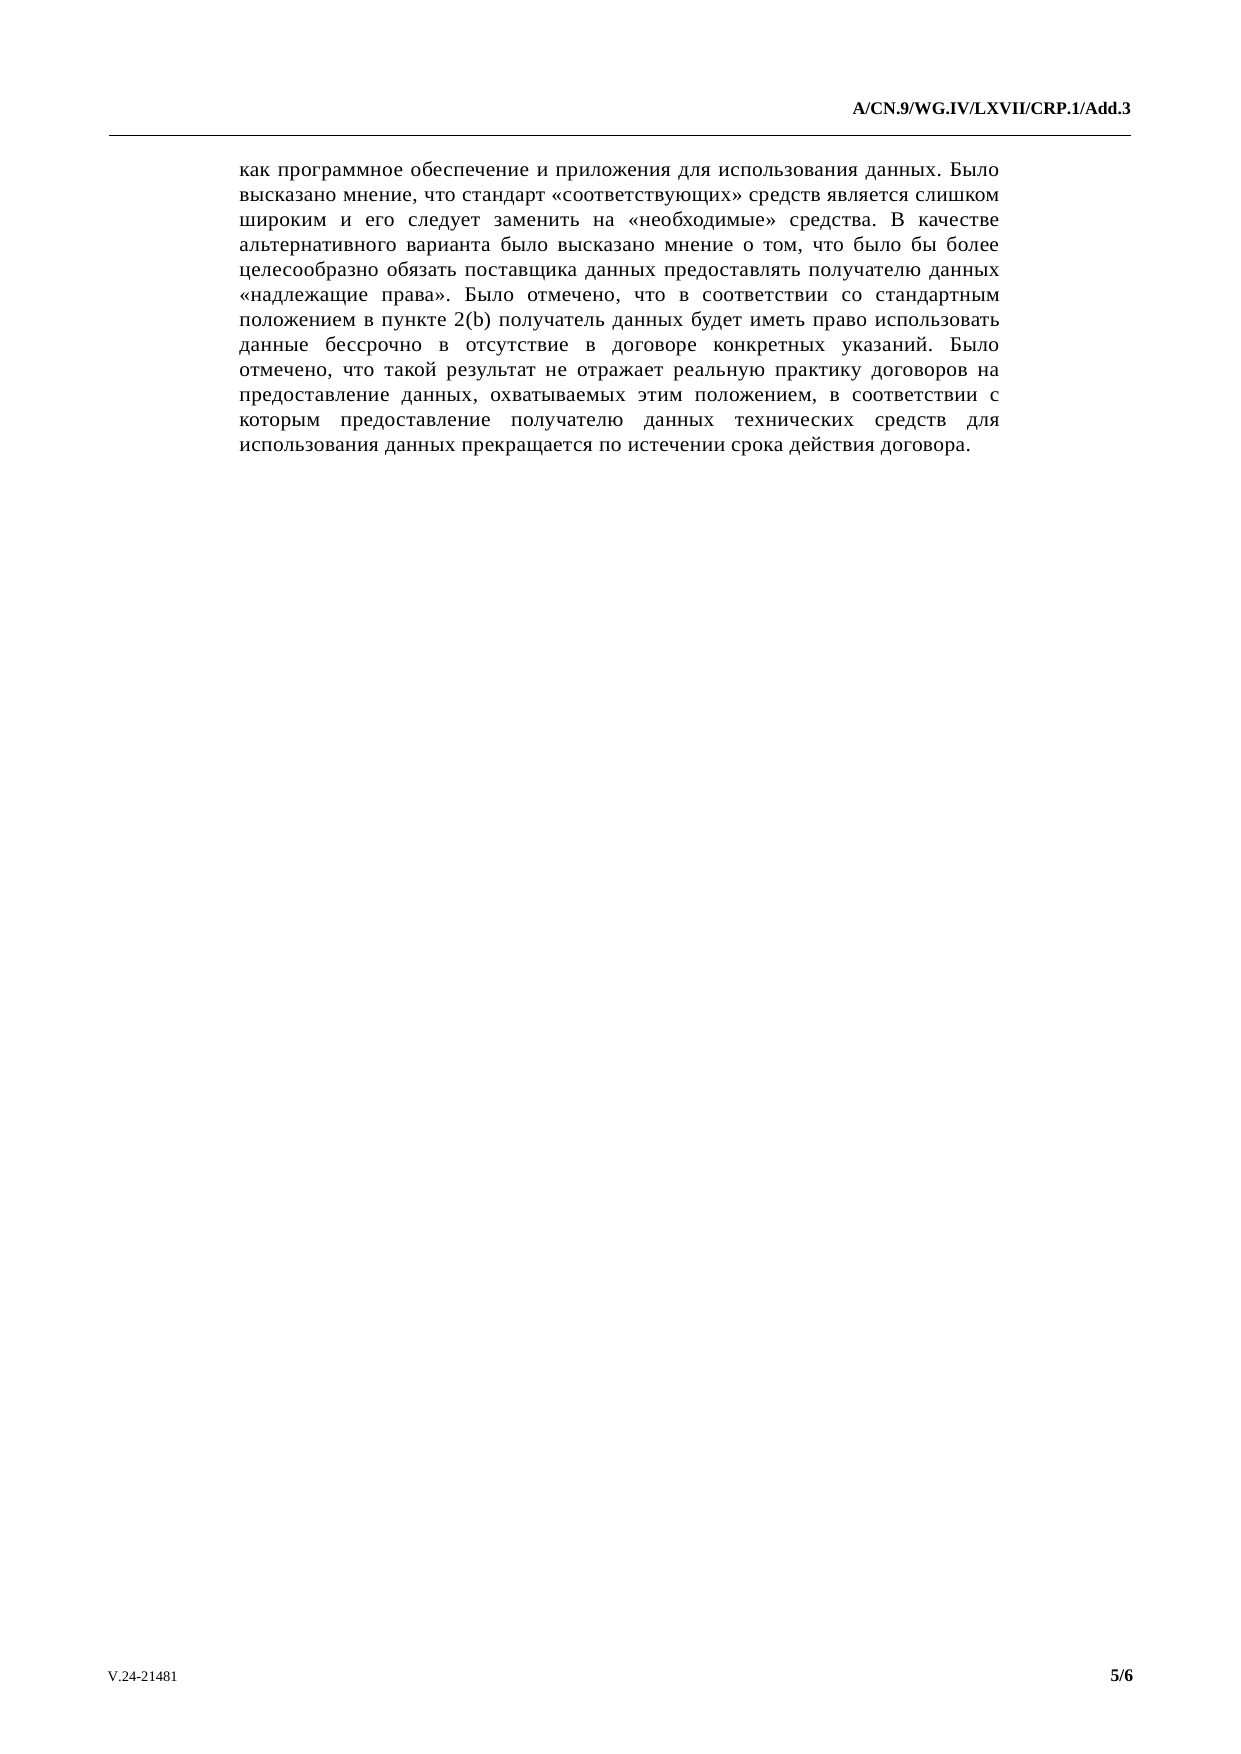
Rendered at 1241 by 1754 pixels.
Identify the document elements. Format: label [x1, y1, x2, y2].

text [239, 156, 1001, 456]
